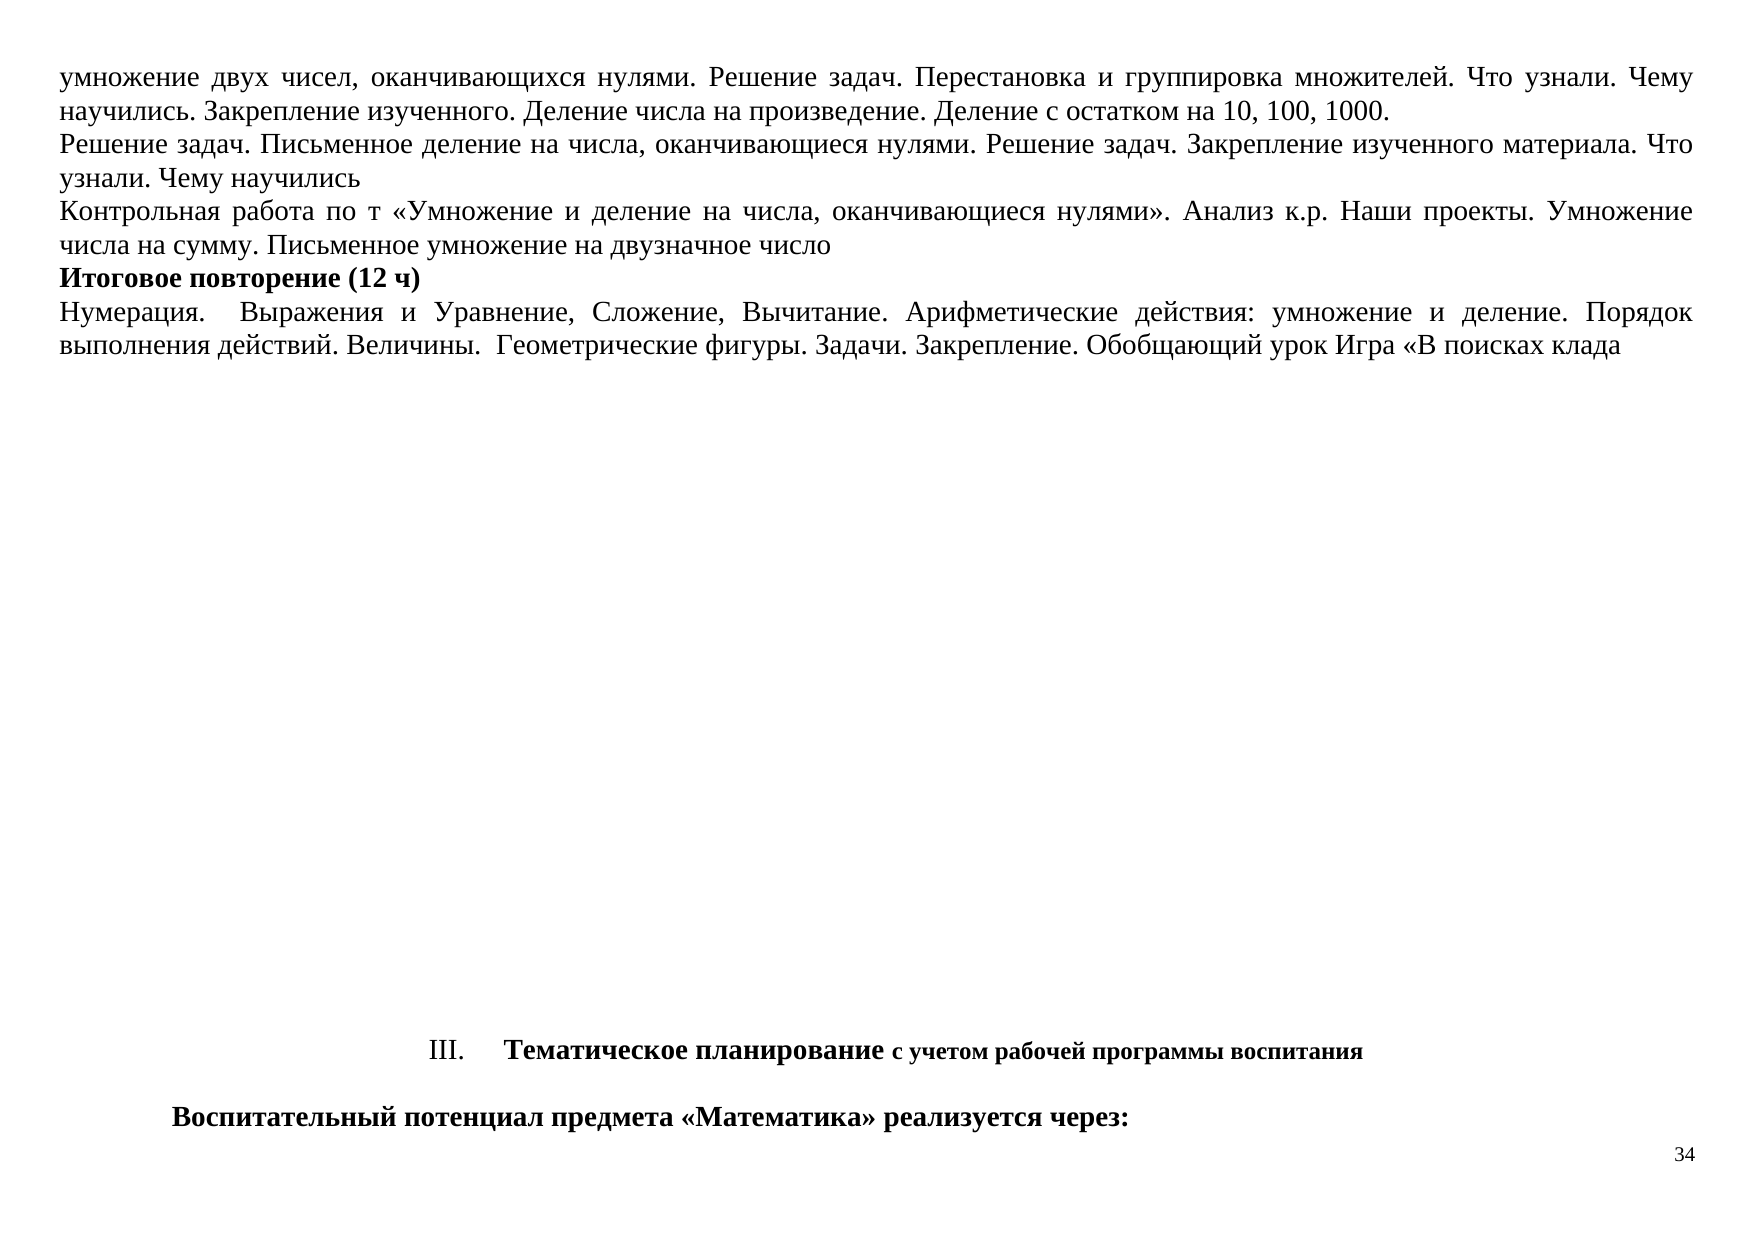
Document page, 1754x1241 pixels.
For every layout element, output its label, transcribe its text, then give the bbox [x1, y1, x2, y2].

text Итоговое повторение (12 ч) [59, 260, 1695, 294]
text Контрольная работа по т «Умножение и деление на числа, оканчивающиеся нулями». Анализ к.р. Наши проекты. Умножение числа на сумму. Письменное умножение на двузначное число [59, 193, 1695, 260]
text Воспитательный потенциал предмета «Математика» реализуется через: [172, 1099, 1695, 1132]
text Нумерация. Выражения и Уравнение, Сложение, Вычитание. Арифметические действия: умножение и деление. Порядок выполнения действий. Величины. Геометрические фигуры. Задачи. Закрепление. Обобщающий урок Игра «В поисках клада [59, 294, 1695, 361]
text Решение задач. Письменное деление на числа, оканчивающиеся нулями. Решение задач. Закрепление изученного материала. Что узнали. Чему научились [59, 126, 1695, 193]
list Тематическое планирование с учетом рабочей программы воспитания [97, 1032, 1695, 1065]
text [59, 59, 1695, 126]
